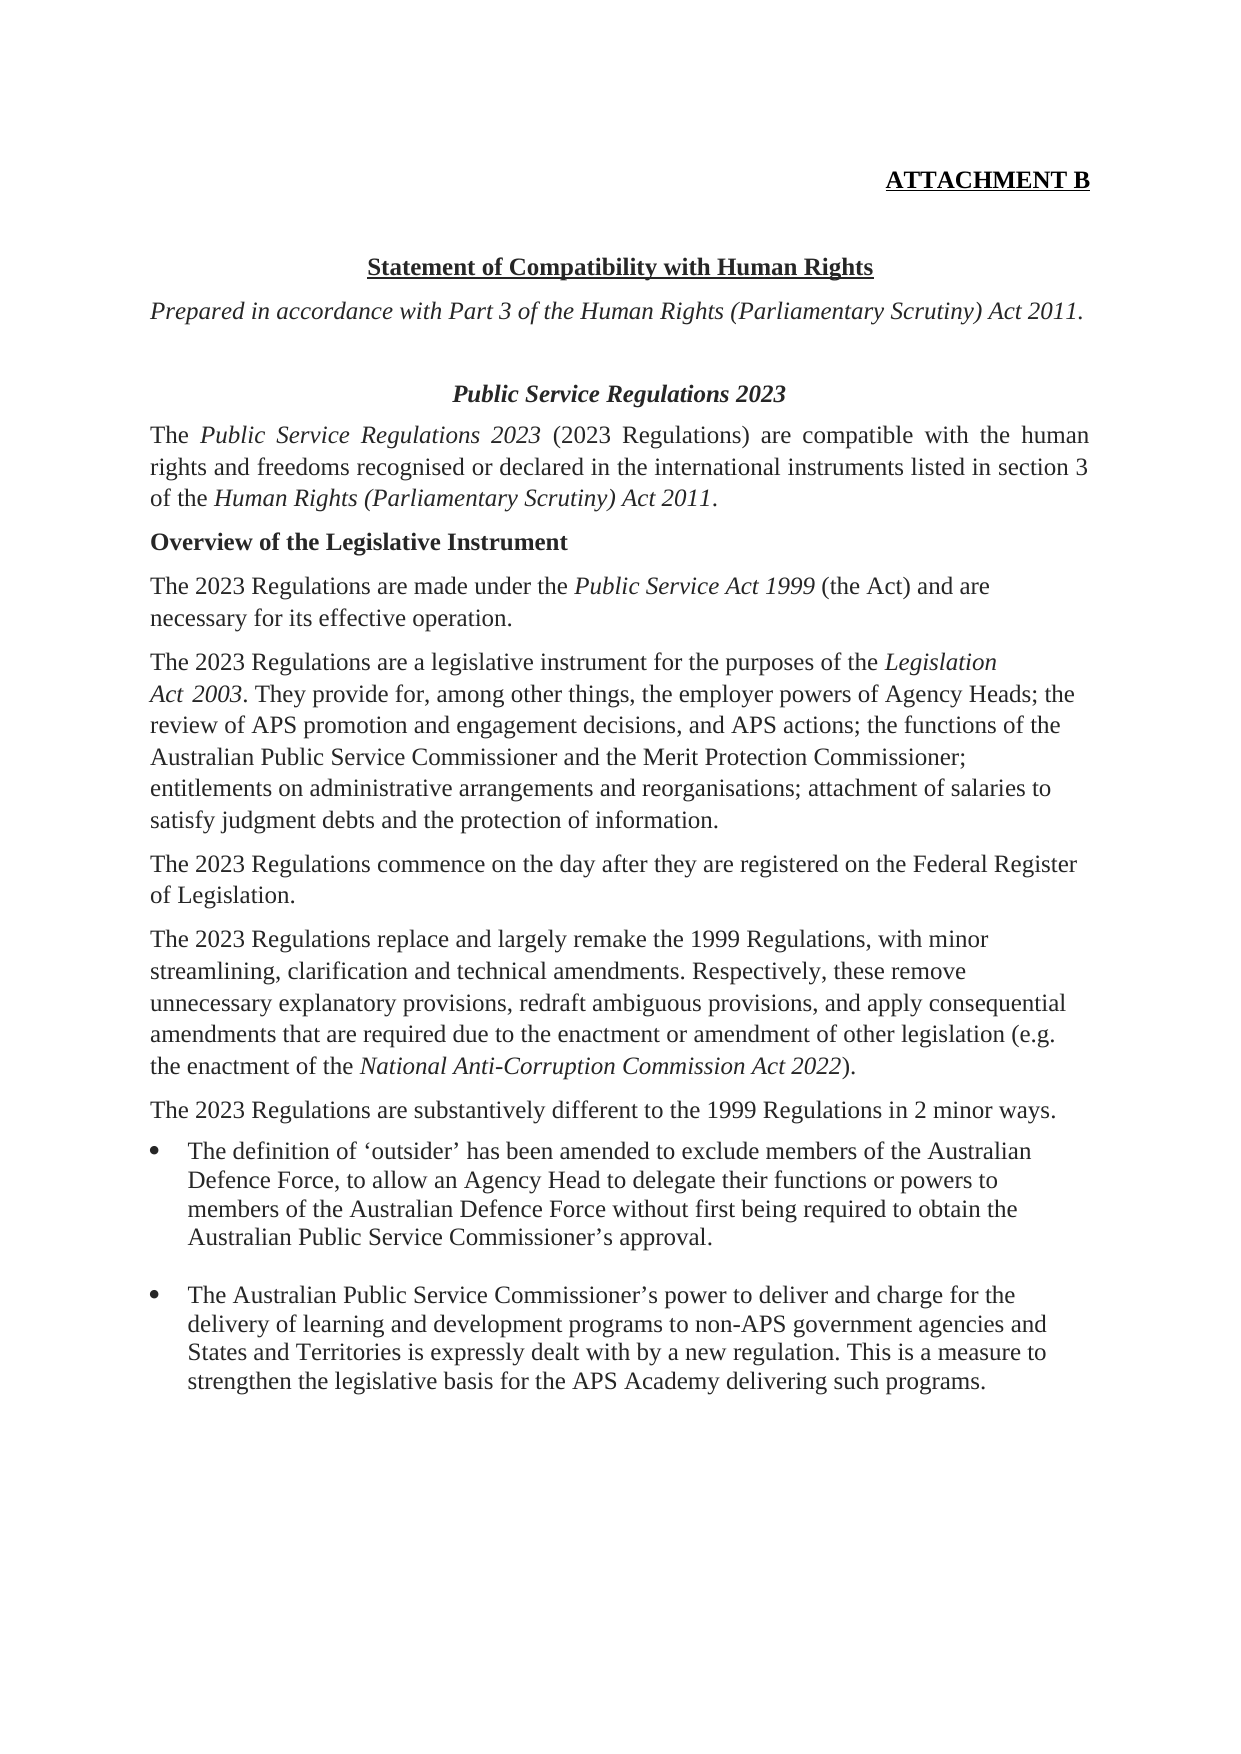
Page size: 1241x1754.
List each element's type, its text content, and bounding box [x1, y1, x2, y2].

list The definition of ‘outsider’ has been amended to exclude members of the Australian Defence Force, to allow an Agency Head to delegate their functions or powers to members of the Australian Defence Force without first being required to obtain the Australian Public Service Commissioner’s approval. [150, 1136, 1081, 1251]
text ATTACHMENT B [150, 164, 1090, 194]
text Prepared in accordance with Part 3 of the Human Rights (Parliamentary Scrutiny) Act 2011. [150, 296, 1090, 325]
text Public Service Regulations 2023 [150, 379, 1090, 408]
text Overview of the Legislative Instrument [150, 527, 1090, 556]
text The 2023 Regulations replace and largely remake the 1999 Regulations, with minor streamlining, clarification and technical amendments. Respectively, these remove unnecessary explanatory provisions, redraft ambiguous provisions, and apply consequential amendments that are required due to the enactment or amendment of other legislation (e.g. the enactment of the National Anti-Corruption Commission Act 2022). [150, 924, 1090, 1079]
text The 2023 Regulations are made under the Public Service Act 1999 (the Act) and are necessary for its effective operation. [150, 571, 1090, 632]
text Statement of Compatibility with Human Rights [150, 252, 1090, 281]
list The Australian Public Service Commissioner’s power to deliver and charge for the delivery of learning and development programs to non-APS government agencies and States and Territories is expressly dealt with by a new regulation. This is a measure to strengthen the legislative basis for the APS Academy delivering such programs. [150, 1280, 1081, 1395]
text The 2023 Regulations commence on the day after they are registered on the Federal Register of Legislation. [150, 849, 1090, 909]
text The 2023 Regulations are substantively different to the 1999 Regulations in 2 minor ways. [150, 1095, 1090, 1124]
text The 2023 Regulations are a legislative instrument for the purposes of the Legislation Act 2003. They provide for, among other things, the employer powers of Agency Heads; the review of APS promotion and engagement decisions, and APS actions; the functions of the Australian Public Service Commissioner and the Merit Protection Commissioner; entitlements on administrative arrangements and reorganisations; attachment of salaries to satisfy judgment debts and the protection of information. [150, 647, 1090, 834]
text The Public Service Regulations 2023 (2023 Regulations) are compatible with the human rights and freedoms recognised or declared in the international instruments listed in section 3 of the Human Rights (Parliamentary Scrutiny) Act 2011. [150, 420, 1090, 512]
